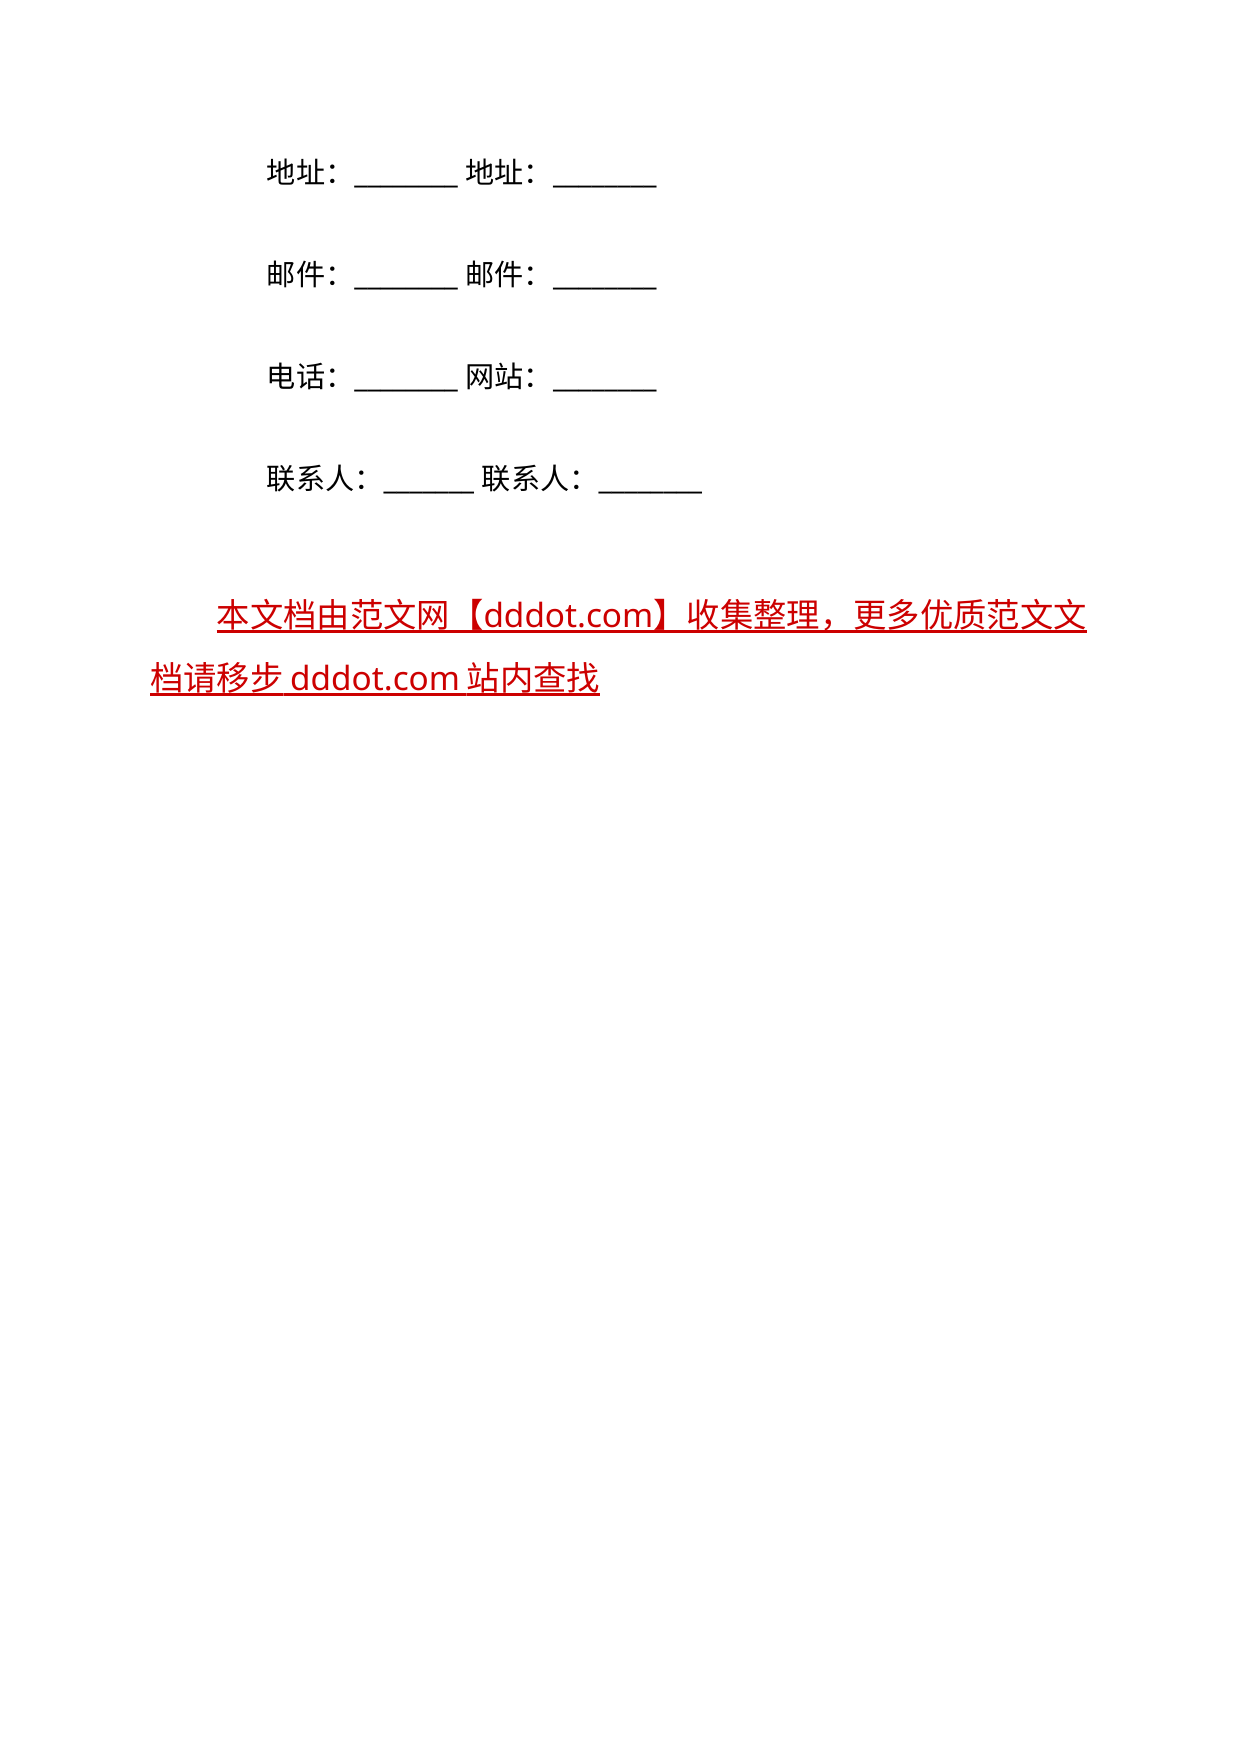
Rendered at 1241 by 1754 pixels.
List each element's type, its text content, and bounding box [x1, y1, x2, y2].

text 地址：________ 地址：________ [150, 150, 1090, 192]
text 电话：________ 网站：________ [150, 354, 1090, 396]
text 本文档由范文网【dddot.com】收集整理，更多优质范文文档请移步dddot.com站内查找 [150, 589, 1090, 700]
text 邮件：________ 邮件：________ [150, 252, 1090, 294]
text 联系人：_______ 联系人：________ [150, 456, 1090, 498]
